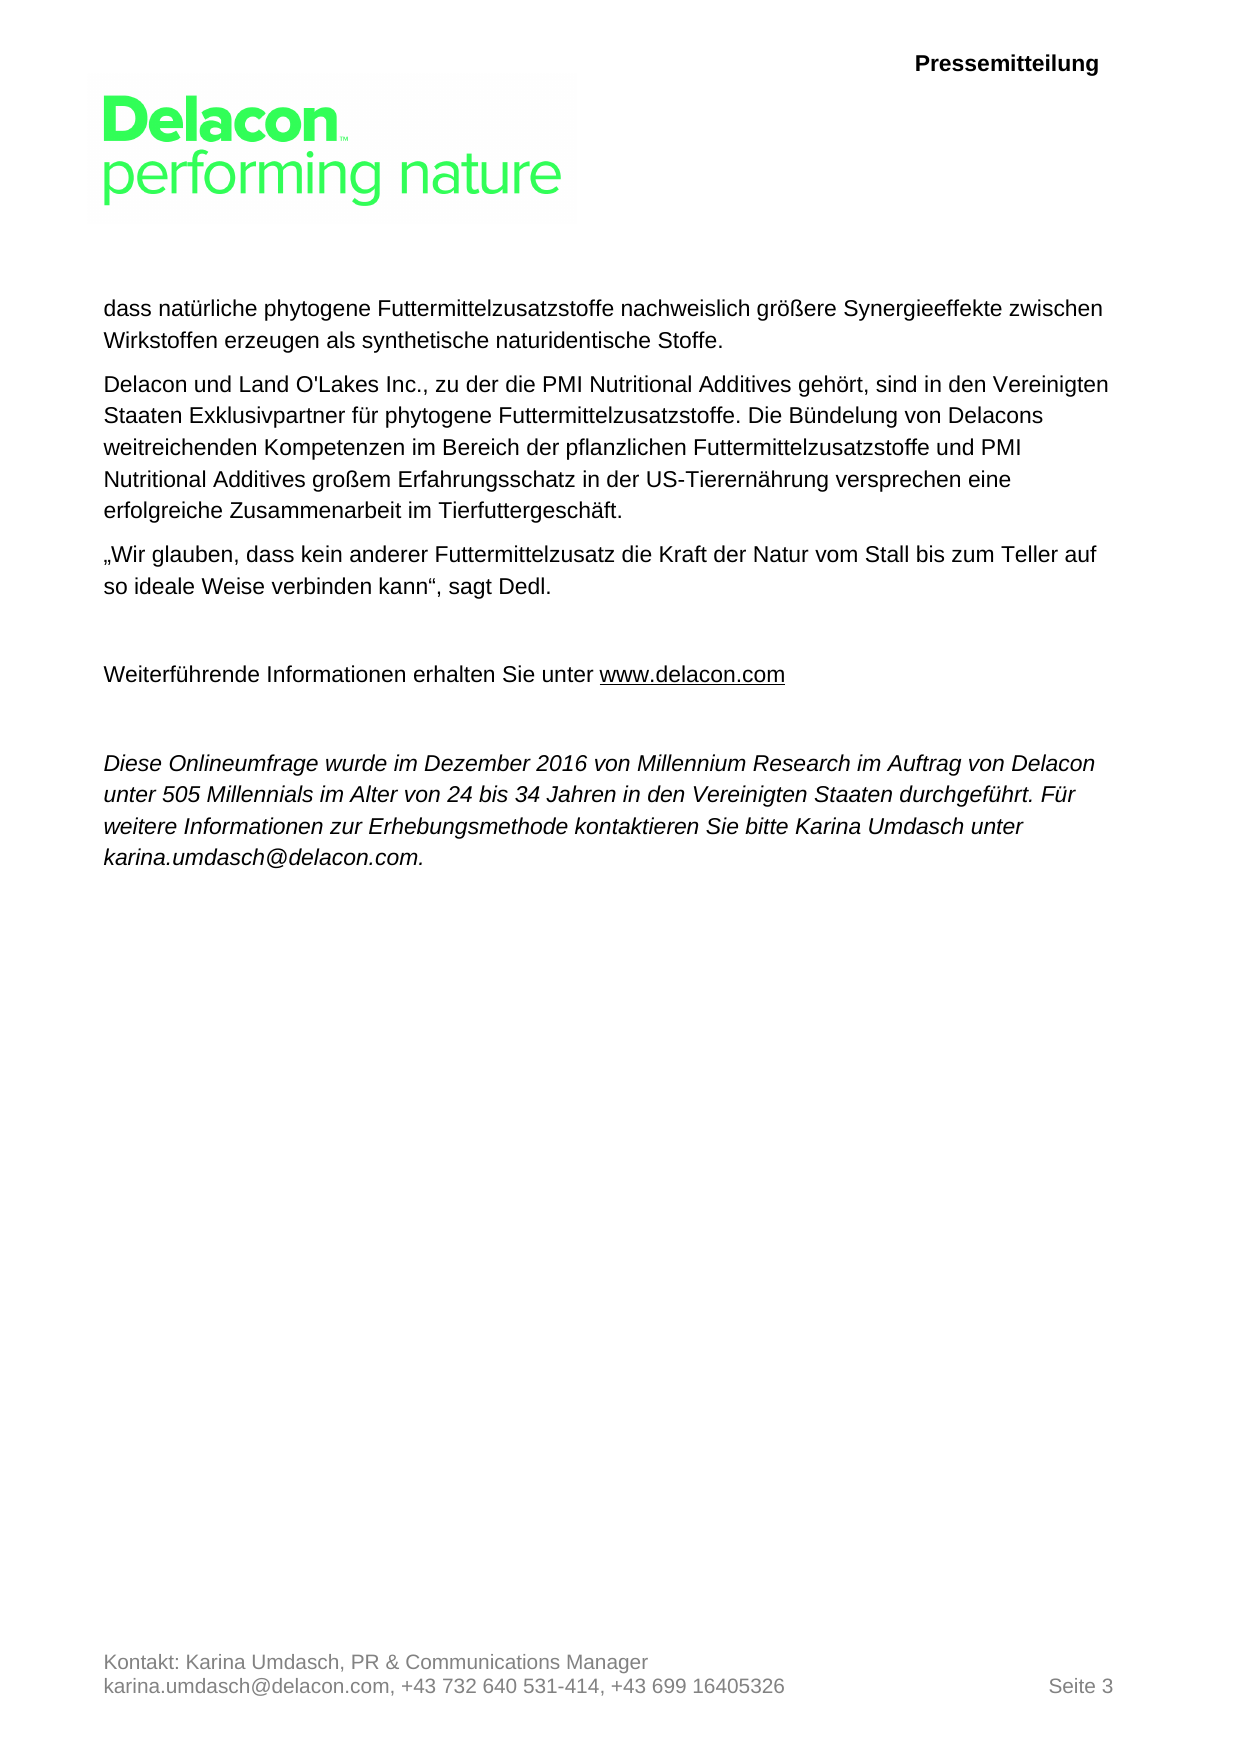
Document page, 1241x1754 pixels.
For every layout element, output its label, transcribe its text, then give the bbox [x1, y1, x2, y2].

picture [87, 73, 577, 224]
text Weiterführende Informationen erhalten Sie unter www.delacon.com [103, 661, 1122, 687]
text Delacon und Land O'Lakes Inc., zu der die PMI Nutritional Additives gehört, sind in den Vereinigten Staaten Exklusivpartner für phytogene Futtermittelzusatzstoffe. Die Bündelung von Delacons weitreichenden Kompetenzen im Bereich der pflanzlichen Futtermittelzusatzstoffe und PMI Nutritional Additives großem Erfahrungsschatz in der US-Tierernährung versprechen eine erfolgreiche Zusammenarbeit im Tierfuttergeschäft. [103, 371, 1122, 523]
text „Wir glauben, dass kein anderer Futtermittelzusatz die Kraft der Natur vom Stall bis zum Teller auf so ideale Weise verbinden kann“, sagt Dedl. [103, 541, 1122, 599]
text Diese Onlineumfrage wurde im Dezember 2016 von Millennium Research im Auftrag von Delacon unter 505 Millennials im Alter von 24 bis 34 Jahren in den Vereinigten Staaten durchgeführt. Für weitere Informationen zur Erhebungsmethode kontaktieren Sie bitte Karina Umdasch unter karina.umdasch@delacon.com. [103, 749, 1122, 871]
